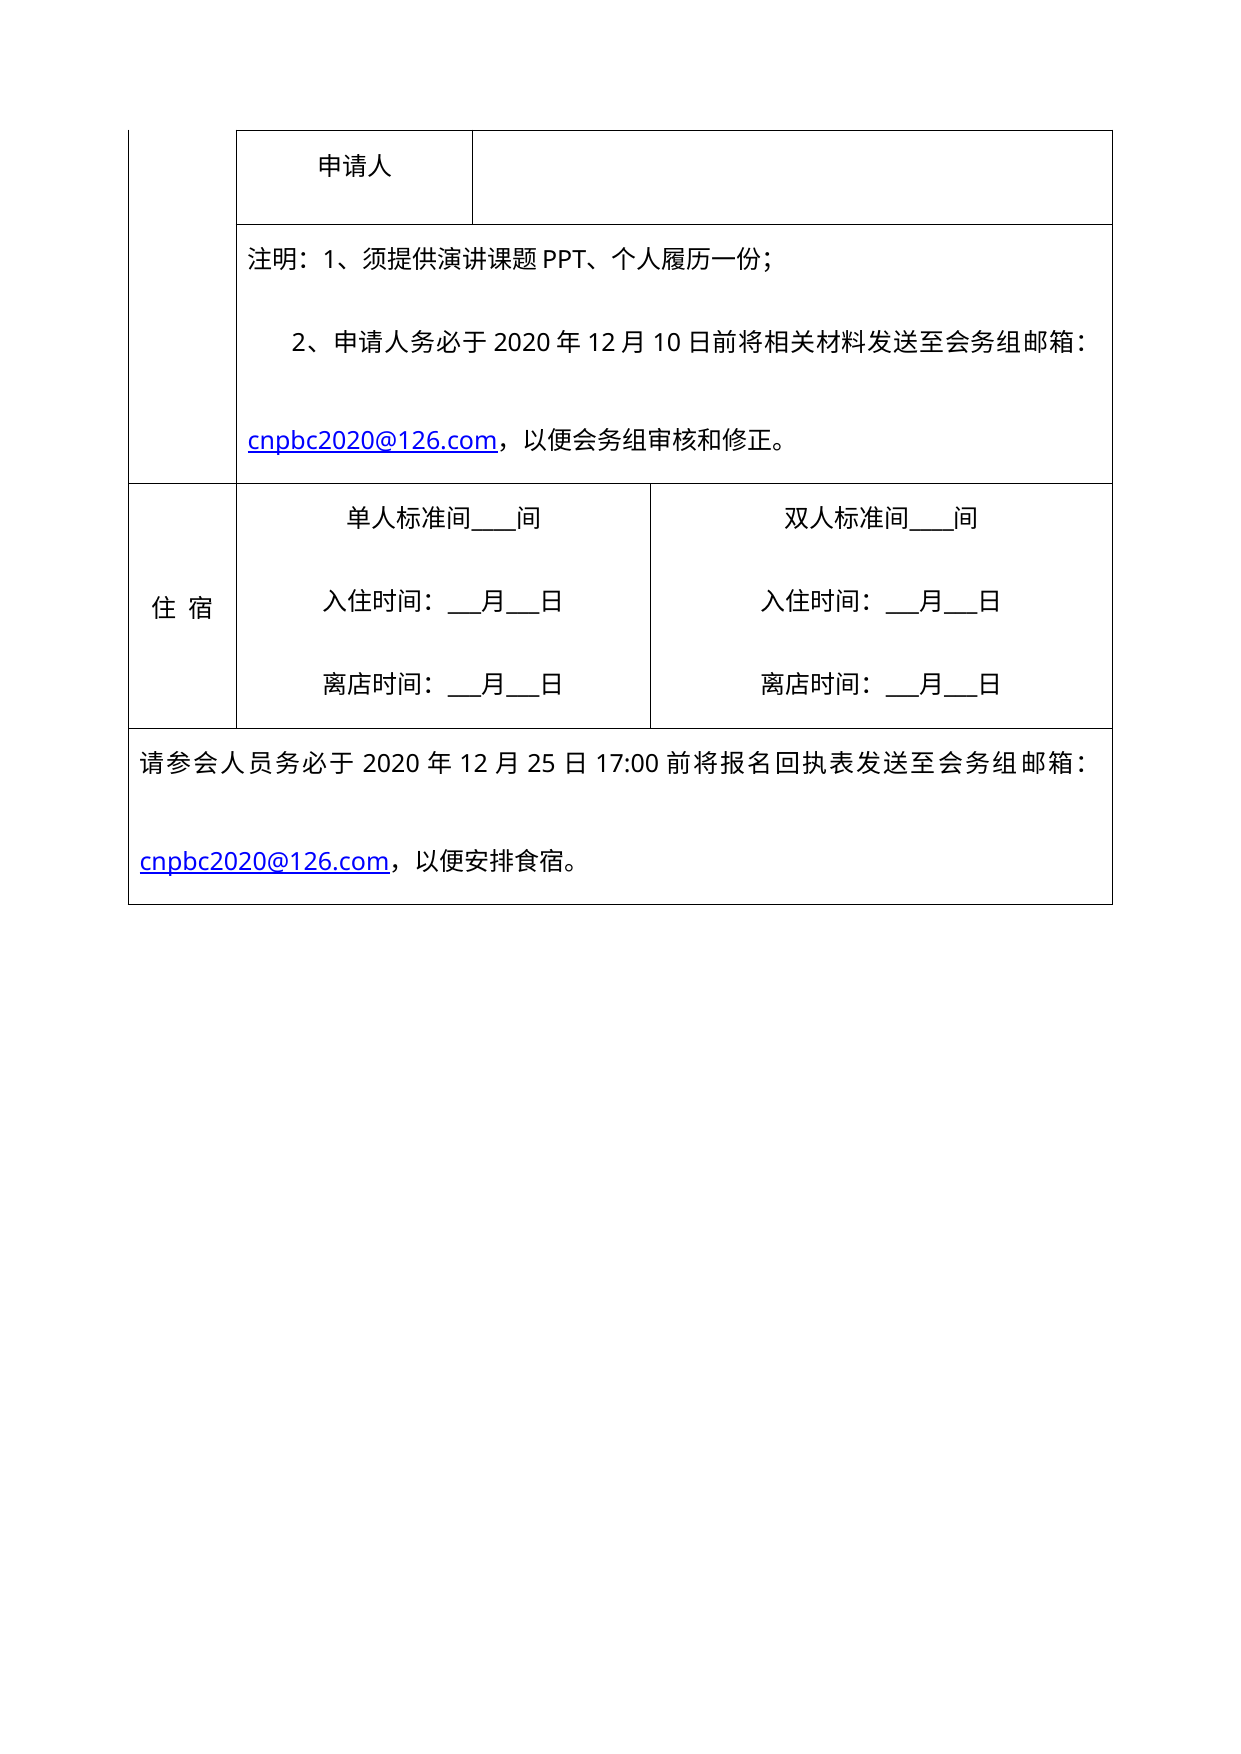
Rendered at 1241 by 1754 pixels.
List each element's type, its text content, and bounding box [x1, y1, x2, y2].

table_cell 单人标准间____间 入住时间：___月___日 离店时间：___月___日 [237, 484, 650, 728]
table_cell 注明：1、须提供演讲课题PPT、个人履历一份； 2、申请人务必于2020年12月10日前将相关材料发送至会务组邮箱：cnpbc2020@126.com，以便会务组审核和修正。 [237, 225, 1112, 483]
table_cell 申请人 [237, 131, 472, 224]
table_cell 双人标准间____间 入住时间：___月___日 离店时间：___月___日 [651, 484, 1112, 728]
table_cell 请参会人员务必于2020年12月25日17:00前将报名回执表发送至会务组邮箱：cnpbc2020@126.com，以便安排食宿。 [129, 729, 1112, 904]
table_cell 住 宿 [129, 484, 236, 728]
table_cell [473, 131, 1112, 224]
